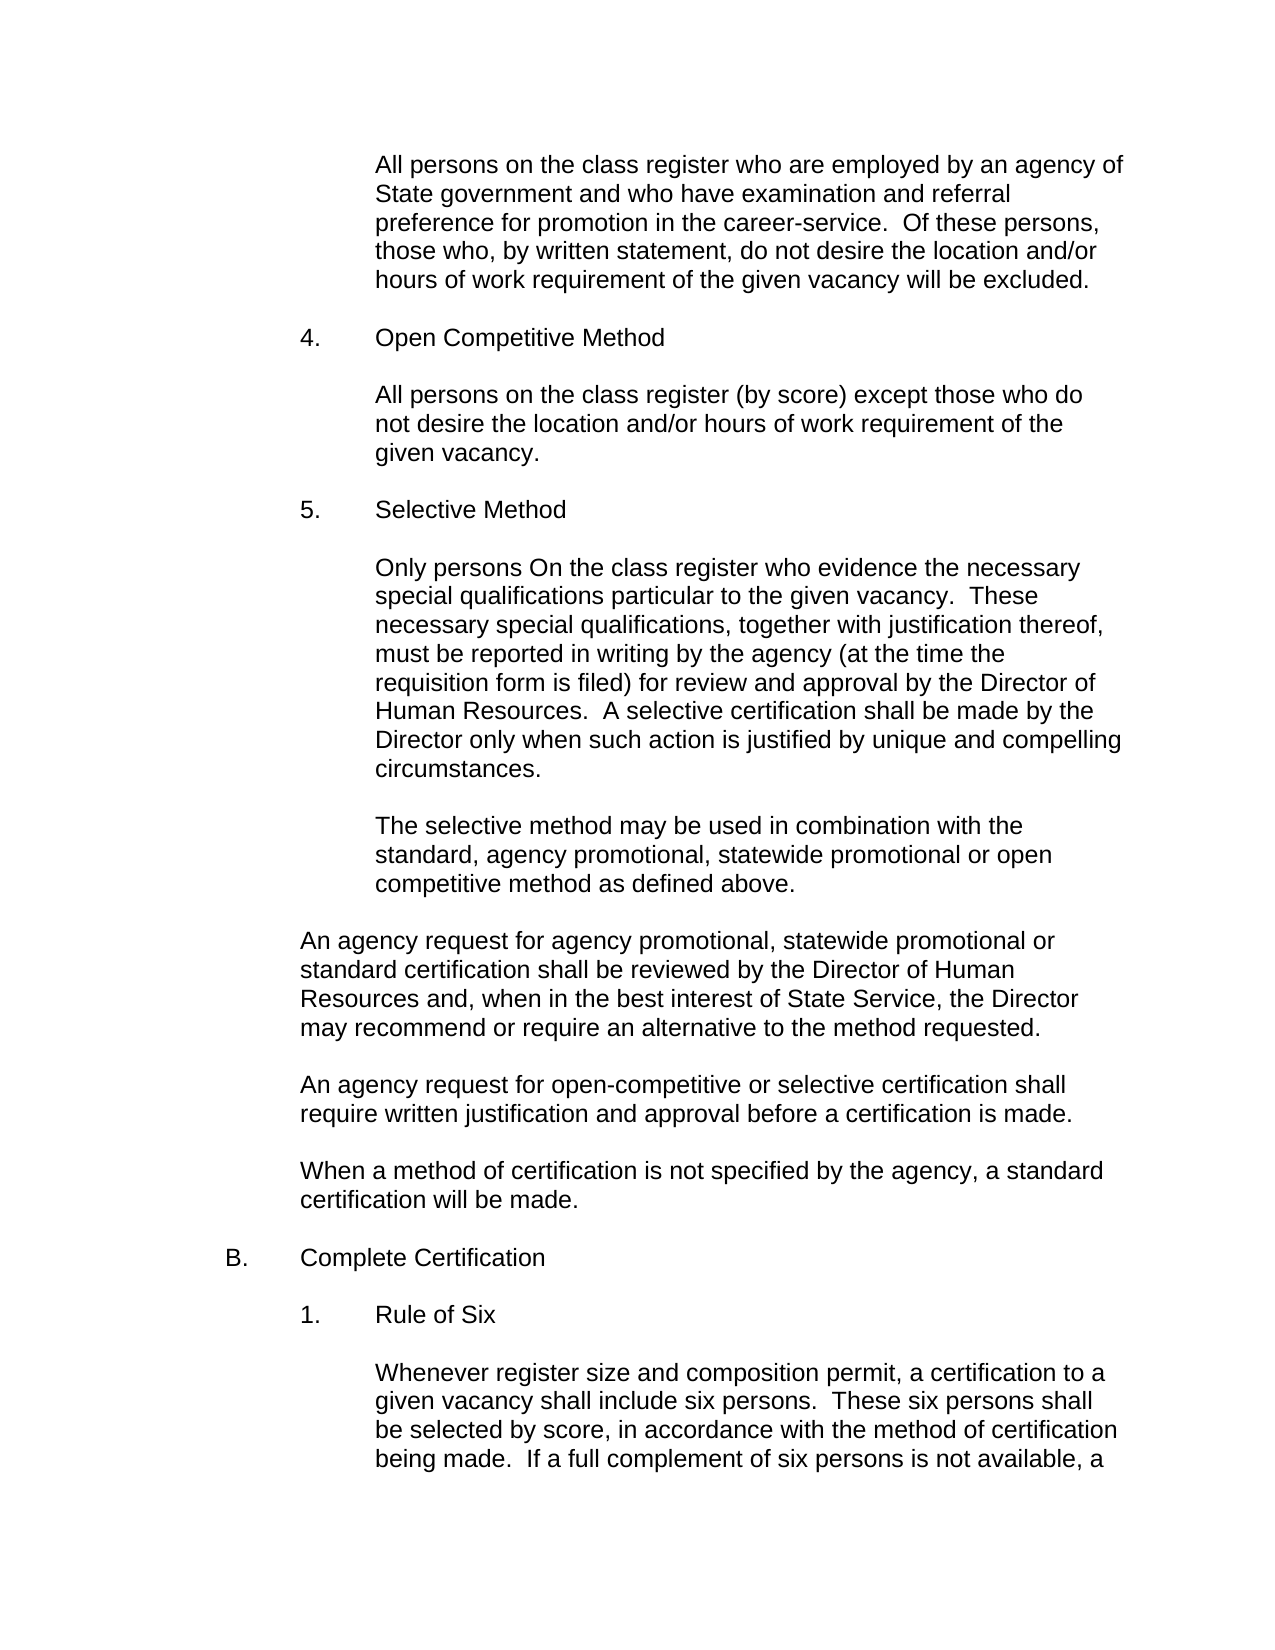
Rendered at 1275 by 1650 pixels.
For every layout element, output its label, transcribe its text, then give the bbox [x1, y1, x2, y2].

text 1. Rule of Six [150, 1300, 1125, 1329]
text B. Complete Certification [150, 1242, 1125, 1271]
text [150, 1357, 1125, 1472]
text The selective method may be used in combination with the standard, agency promotional, statewide promotional or open competitive method as defined above. [150, 811, 1125, 897]
text An agency request for agency promotional, statewide promotional or standard certification shall be reviewed by the Director of Human Resources and, when in the best interest of State Service, the Director may recommend or require an alternative to the method requested. [150, 926, 1125, 1041]
text 5. Selective Method [150, 495, 1125, 524]
text An agency request for open-competitive or selective certification shall require written justification and approval before a certification is made. [150, 1070, 1125, 1127]
text All persons on the class register who are employed by an agency of State government and who have examination and referral preference for promotion in the career-service. Of these persons, those who, by written statement, do not desire the location and/or hours of work requirement of the given vacancy will be excluded. [150, 150, 1125, 294]
text When a method of certification is not specified by the agency, a standard certification will be made. [150, 1156, 1125, 1214]
text All persons on the class register (by score) except those who do not desire the location and/or hours of work requirement of the given vacancy. [150, 380, 1125, 466]
text 4. Open Competitive Method [150, 322, 1125, 351]
text Only persons On the class register who evidence the necessary special qualifications particular to the given vacancy. These necessary special qualifications, together with justification thereof, must be reported in writing by the agency (at the time the requisition form is filed) for review and approval by the Director of Human Resources. A selective certification shall be made by the Director only when such action is justified by unique and compelling circumstances. [150, 552, 1125, 782]
